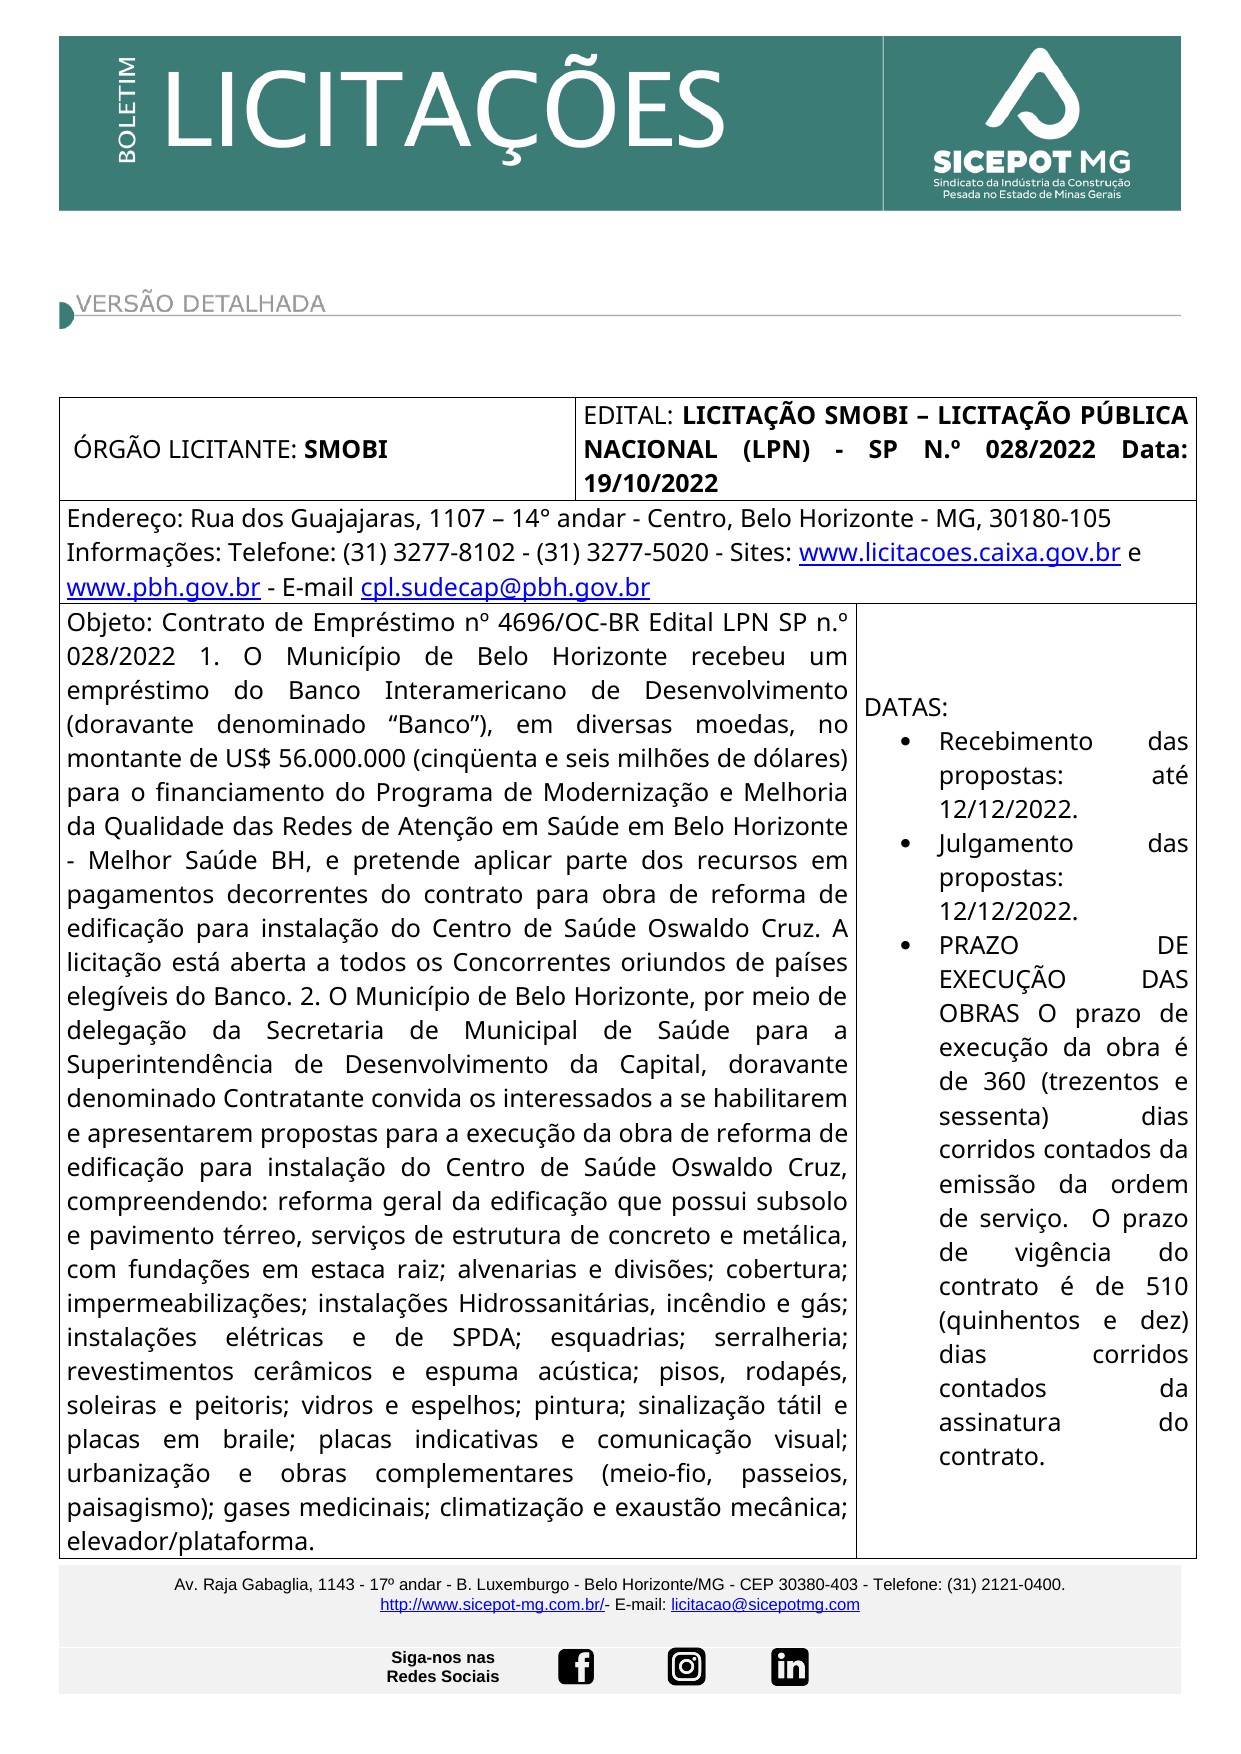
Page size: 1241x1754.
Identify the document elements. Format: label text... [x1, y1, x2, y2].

picture [771, 1648, 809, 1686]
picture [557, 1648, 594, 1685]
table_header ÓRGÃO LICITANTE: SMOBI [60, 398, 575, 500]
picture [59, 36, 1181, 211]
table_cell Endereço: Rua dos Guajajaras, 1107 – 14° andar - Centro, Belo Horizonte - MG, 30180-105 Informações: Telefone: (31) 3277-8102 - (31) 3277-5020 - Sites: www.licitacoes.caixa.gov.br e www.pbh.gov.br - E-mail cpl.sudecap@pbh.gov.br [60, 501, 1196, 603]
table_cell DATAS: Recebimento das propostas: até 12/12/2022. Julgamento das propostas: 12/12/2022. PRAZO DE EXECUÇÃO DAS OBRAS O prazo de execução da obra é de 360 (trezentos e sessenta) dias corridos contados da emissão da ordem de serviço. O prazo de vigência do contrato é de 510 (quinhentos e dez) dias corridos contados da assinatura do contrato. [857, 604, 1196, 1558]
picture [667, 1647, 706, 1686]
table_header EDITAL: LICITAÇÃO SMOBI – LICITAÇÃO PÚBLICA NACIONAL (LPN) - SP N.º 028/2022 Data: 19/10/2022 [576, 398, 1196, 500]
picture [59, 289, 1182, 329]
table_cell Objeto: Contrato de Empréstimo nº 4696/OC-BR Edital LPN SP n.º 028/2022 1. O Município de Belo Horizonte recebeu um empréstimo do Banco Interamericano de Desenvolvimento (doravante denominado “Banco”), em diversas moedas, no montante de US$ 56.000.000 (cinqüenta e seis milhões de dólares) para o financiamento do Programa de Modernização e Melhoria da Qualidade das Redes de Atenção em Saúde em Belo Horizonte - Melhor Saúde BH, e pretende aplicar parte dos recursos em pagamentos decorrentes do contrato para obra de reforma de edificação para instalação do Centro de Saúde Oswaldo Cruz. A licitação está aberta a todos os Concorrentes oriundos de países elegíveis do Banco. 2. O Município de Belo Horizonte, por meio de delegação da Secretaria de Municipal de Saúde para a Superintendência de Desenvolvimento da Capital, doravante denominado Contratante convida os interessados a se habilitarem e apresentarem propostas para a execução da obra de reforma de edificação para instalação do Centro de Saúde Oswaldo Cruz, compreendendo: reforma geral da edificação que possui subsolo e pavimento térreo, serviços de estrutura de concreto e metálica, com fundações em estaca raiz; alvenarias e divisões; cobertura; impermeabilizações; instalações Hidrossanitárias, incêndio e gás; instalações elétricas e de SPDA; esquadrias; serralheria; revestimentos cerâmicos e espuma acústica; pisos, rodapés, soleiras e peitoris; vidros e espelhos; pintura; sinalização tátil e placas em braile; placas indicativas e comunicação visual; urbanização e obras complementares (meio-fio, passeios, paisagismo); gases medicinais; climatização e exaustão mecânica; elevador/plataforma. [60, 604, 856, 1558]
